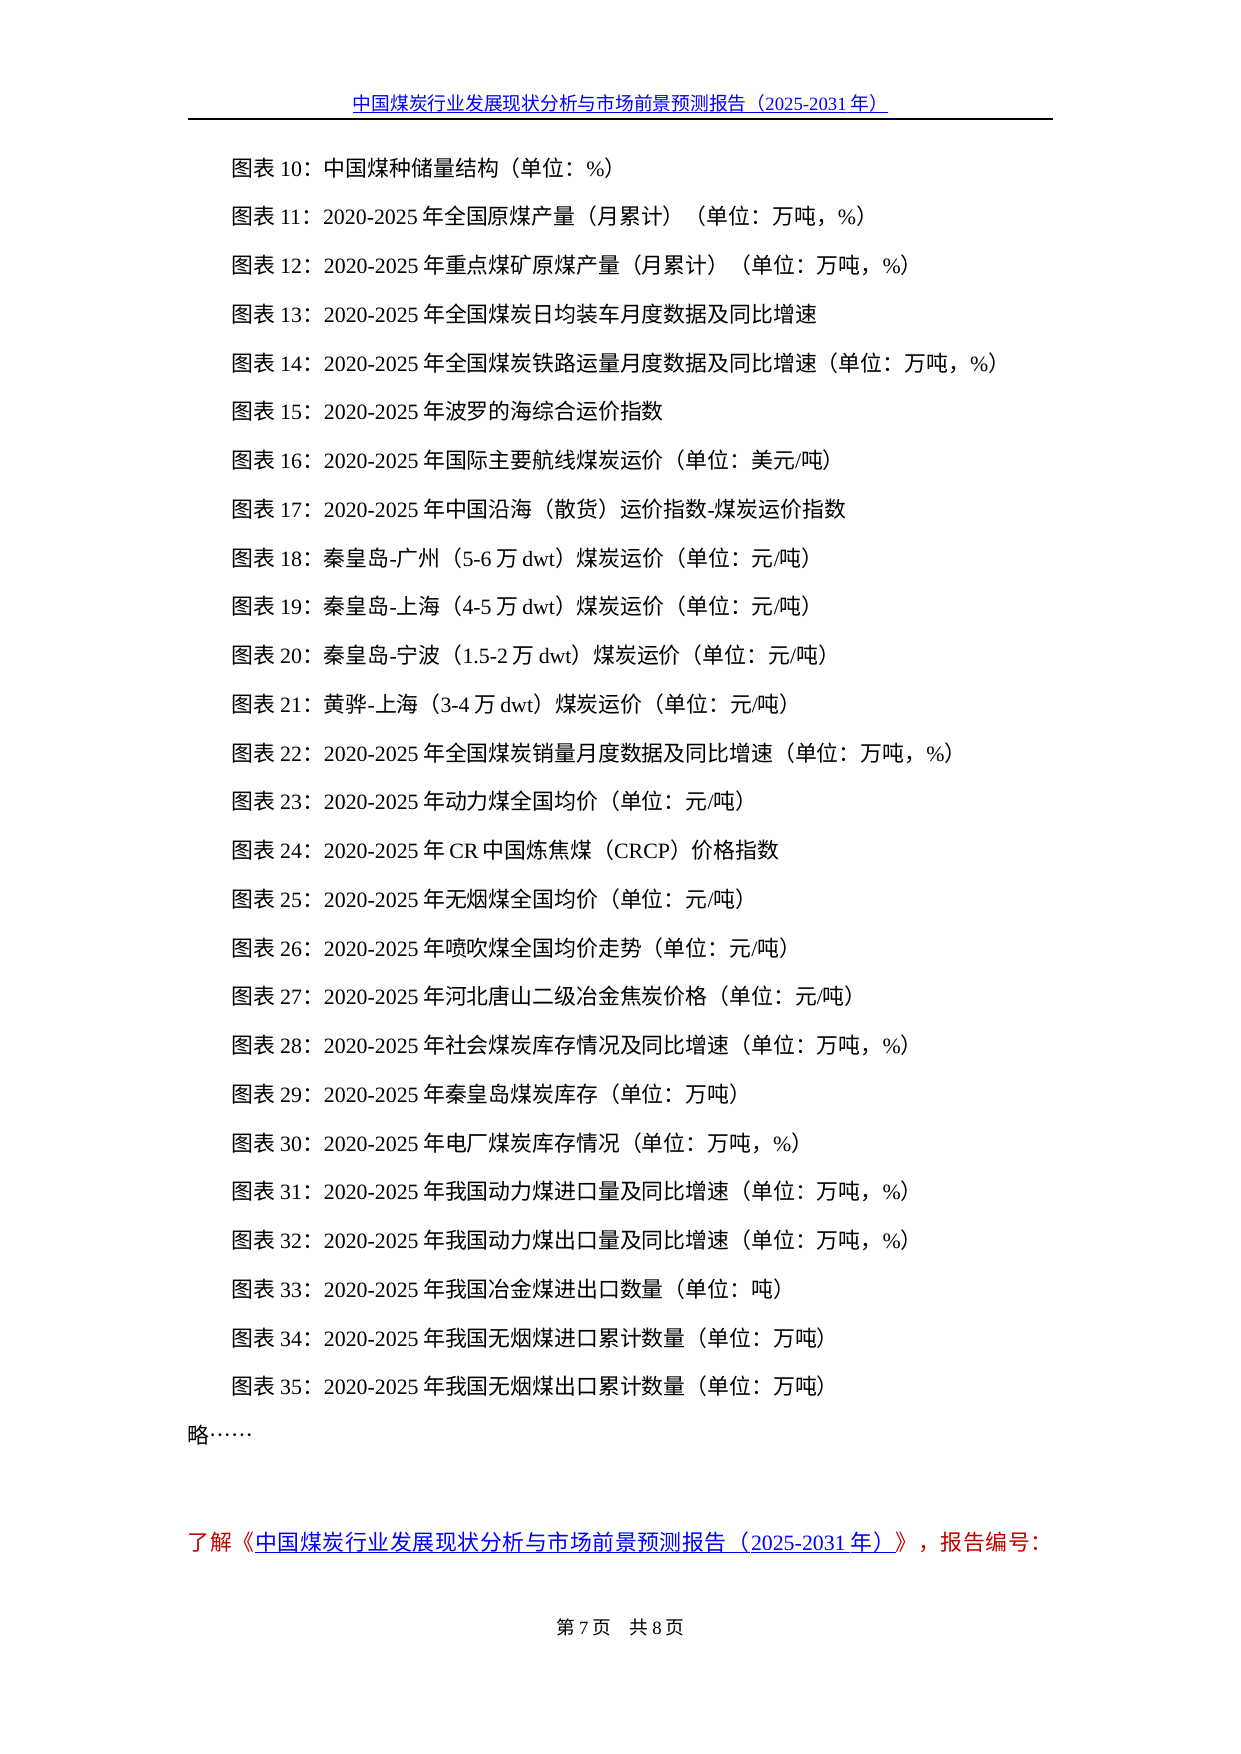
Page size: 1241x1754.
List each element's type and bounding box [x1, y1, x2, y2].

text [187, 150, 1053, 1450]
text [187, 1524, 1053, 1557]
